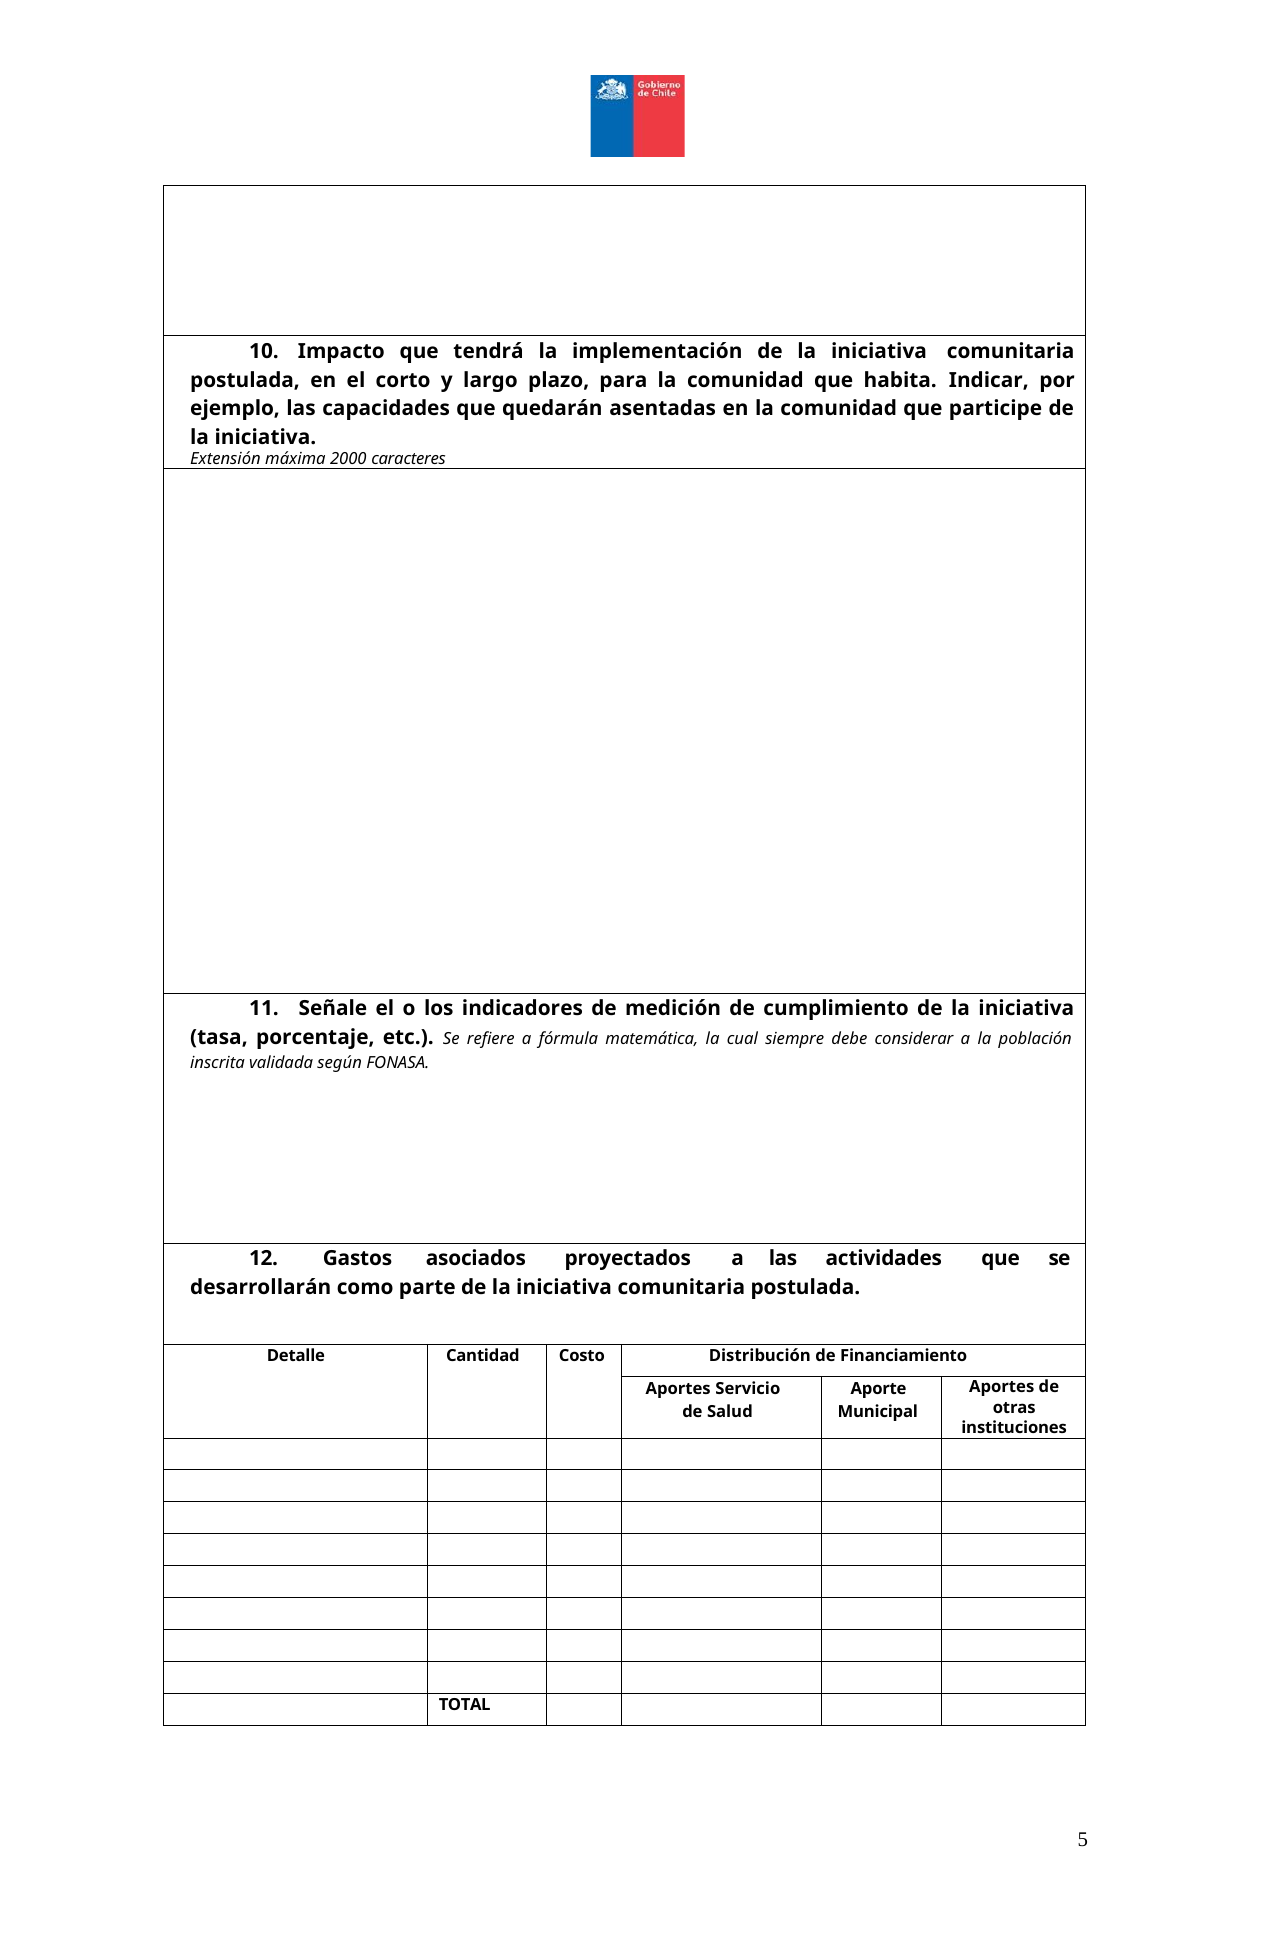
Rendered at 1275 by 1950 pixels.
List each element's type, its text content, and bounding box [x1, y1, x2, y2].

table_cell [942, 1566, 1085, 1597]
table_cell [942, 1534, 1085, 1565]
table_cell [428, 1470, 546, 1501]
table_cell [622, 1502, 821, 1533]
table_cell [547, 1566, 621, 1597]
table_cell 10. Impacto que tendrá la implementación de la iniciativa comunitaria postulada, en el corto y largo plazo, para la comunidad que habita. Indicar, por ejemplo, las capacidades que quedarán asentadas en la comunidad que participe de la iniciativa. Extensión máxima 2000 caracteres [164, 336, 1085, 468]
table_cell Aporte Municipal [822, 1377, 941, 1437]
table_cell [942, 1598, 1085, 1629]
table_cell [164, 1502, 427, 1533]
table_cell [622, 1694, 821, 1725]
table_cell [822, 1662, 941, 1693]
table_cell [822, 1439, 941, 1469]
table_cell [942, 1630, 1085, 1661]
table_cell Aportes de otras instituciones [942, 1377, 1085, 1437]
table_cell [164, 1566, 427, 1597]
table_cell [942, 1662, 1085, 1693]
table_cell TOTAL [428, 1694, 546, 1725]
table_cell [822, 1630, 941, 1661]
table_cell [547, 1534, 621, 1565]
table_cell [164, 1534, 427, 1565]
table_cell [428, 1598, 546, 1629]
table_cell [942, 1694, 1085, 1725]
table_cell Detalle [164, 1345, 427, 1437]
table_cell [547, 1470, 621, 1501]
table_cell [622, 1566, 821, 1597]
table_cell [164, 1694, 427, 1725]
table_cell [942, 1502, 1085, 1533]
table_cell [428, 1534, 546, 1565]
table_cell [622, 1630, 821, 1661]
table_cell [164, 1662, 427, 1693]
table_cell [164, 1630, 427, 1661]
table_cell [547, 1598, 621, 1629]
table_cell [822, 1534, 941, 1565]
table_header [164, 186, 1085, 335]
table_cell Aportes Servicio de Salud [622, 1377, 821, 1437]
table_cell [164, 1470, 427, 1501]
table_cell [164, 1598, 427, 1629]
table_cell [622, 1534, 821, 1565]
table_cell [428, 1566, 546, 1597]
table_cell [428, 1439, 546, 1469]
table_cell [164, 469, 1085, 992]
table_cell 11. Señale el o los indicadores de medición de cumplimiento de la iniciativa (tasa, porcentaje, etc.). Se refiere a fórmula matemática, la cual siempre debe considerar a la población inscrita validada según FONASA. [164, 994, 1085, 1242]
table_cell [428, 1502, 546, 1533]
table_cell [822, 1598, 941, 1629]
table_cell [822, 1470, 941, 1501]
picture [590, 75, 685, 157]
table_cell [942, 1470, 1085, 1501]
table_cell [428, 1630, 546, 1661]
table_cell [822, 1502, 941, 1533]
table_cell [547, 1439, 621, 1469]
table_cell [622, 1470, 821, 1501]
table_cell [428, 1662, 546, 1693]
table_cell [547, 1502, 621, 1533]
table_cell [547, 1630, 621, 1661]
table_cell [822, 1694, 941, 1725]
table_cell [547, 1662, 621, 1693]
table_cell Cantidad [428, 1345, 546, 1437]
table_cell [942, 1439, 1085, 1469]
table_cell [622, 1439, 821, 1469]
table_cell [622, 1662, 821, 1693]
table_cell [164, 1439, 427, 1469]
table_cell [822, 1566, 941, 1597]
table_cell [622, 1598, 821, 1629]
table_cell [547, 1694, 621, 1725]
table_cell Costo [547, 1345, 621, 1437]
table_cell 12. Gastos asociados proyectados a las actividades que se desarrollarán como parte de la iniciativa comunitaria postulada. [164, 1244, 1085, 1344]
table_cell Distribución de Financiamiento [622, 1345, 1085, 1376]
